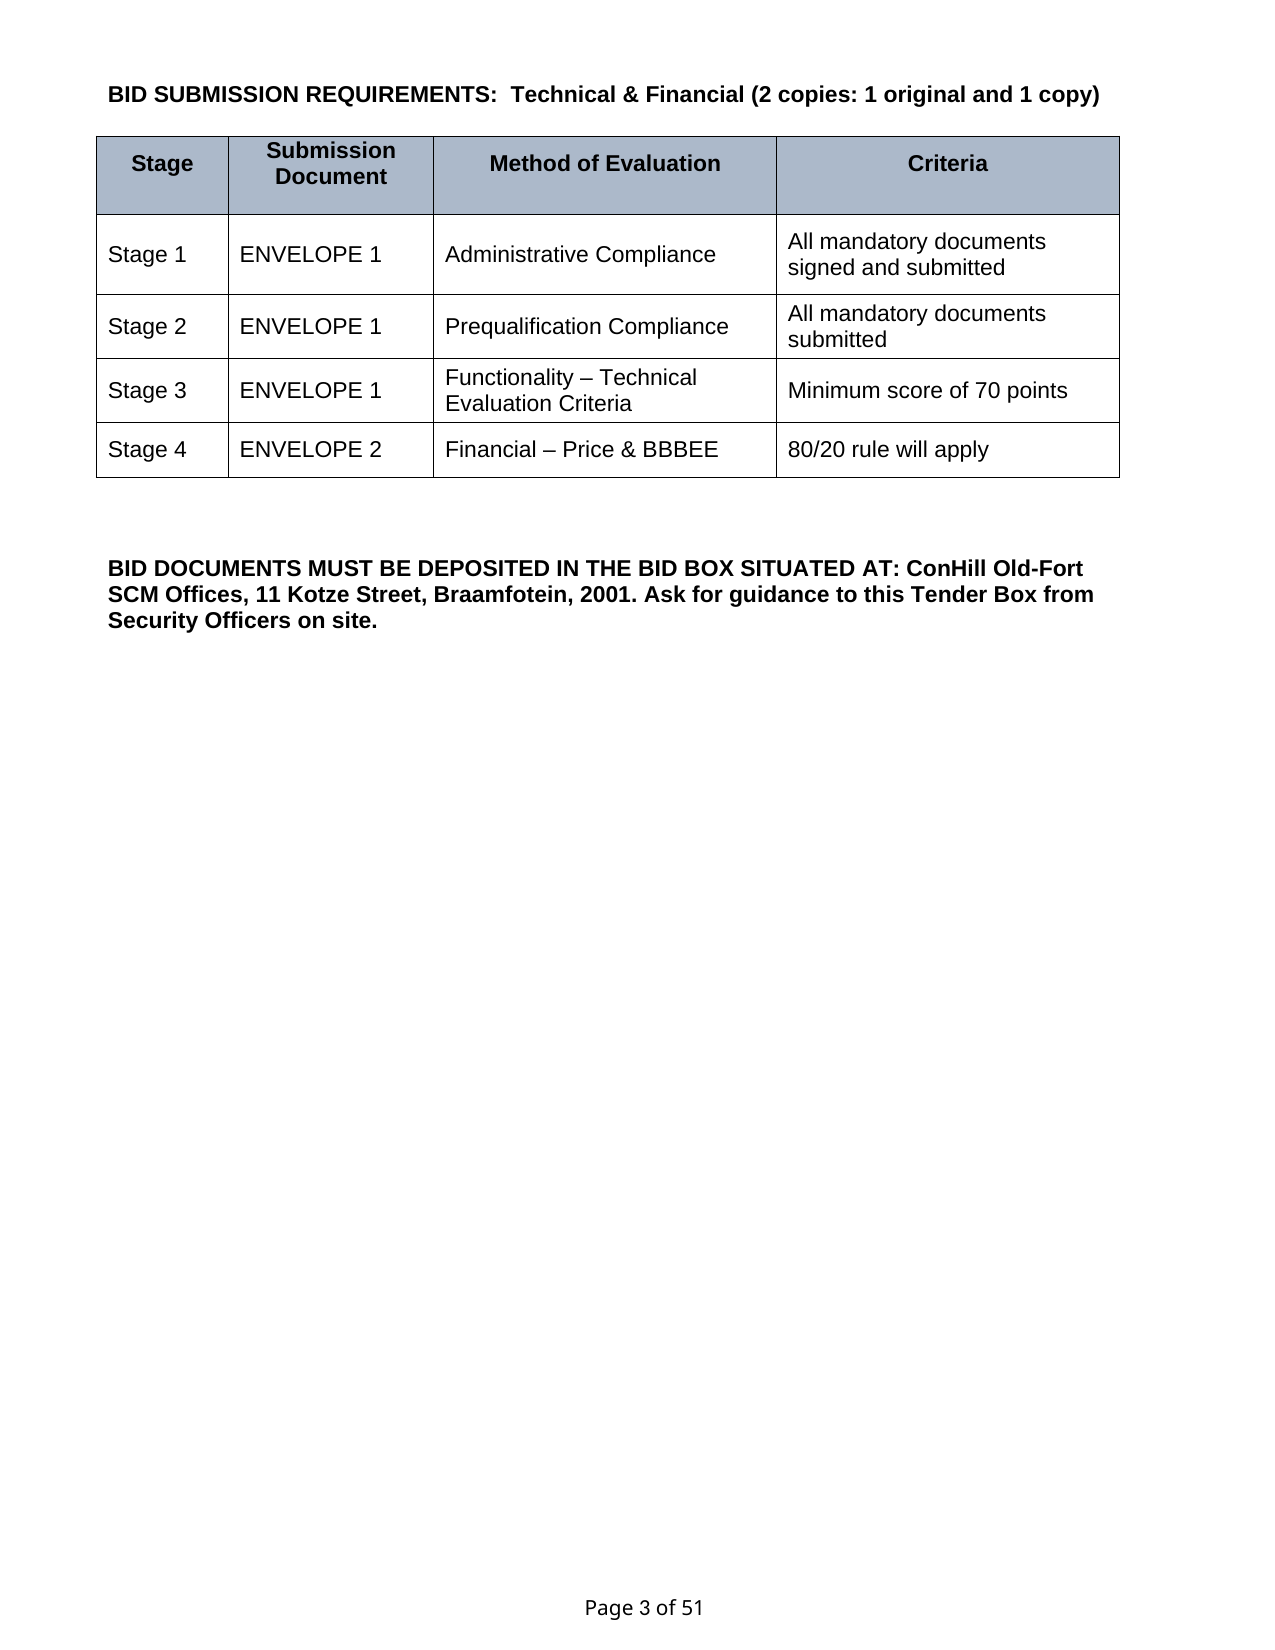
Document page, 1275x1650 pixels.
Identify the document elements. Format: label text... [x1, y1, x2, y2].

table_cell Minimum score of 70 points [777, 359, 1119, 422]
table_cell Stage 4 [97, 423, 228, 477]
table_cell Stage 1 [97, 215, 228, 293]
table_cell Stage 2 [97, 295, 228, 358]
table_header Criteria [777, 137, 1119, 214]
text BID SUBMISSION REQUIREMENTS: Technical & Financial (2 copies: 1 original and 1 copy) [108, 81, 1121, 108]
table_cell ENVELOPE 1 [229, 295, 433, 358]
table_header Method of Evaluation [434, 137, 776, 214]
text BID DOCUMENTS MUST BE DEPOSITED IN THE BID BOX SITUATED AT: ConHill Old-Fort SCM Offices, 11 Kotze Street, Braamfotein, 2001. Ask for guidance to this Tender Box from Security Officers on site. [108, 555, 1121, 634]
table_cell All mandatory documents submitted [777, 295, 1119, 358]
table_cell ENVELOPE 1 [229, 359, 433, 422]
table_cell Functionality – Technical Evaluation Criteria [434, 359, 776, 422]
table_cell Stage 3 [97, 359, 228, 422]
table_cell ENVELOPE 1 [229, 215, 433, 293]
table_cell ENVELOPE 2 [229, 423, 433, 477]
table_cell All mandatory documents signed and submitted [777, 215, 1119, 293]
table_cell Administrative Compliance [434, 215, 776, 293]
table_cell 80/20 rule will apply [777, 423, 1119, 477]
table_cell Financial – Price & BBBEE [434, 423, 776, 477]
table_cell Prequalification Compliance [434, 295, 776, 358]
table_header Stage [97, 137, 228, 214]
table_header Submission Document [229, 137, 433, 214]
